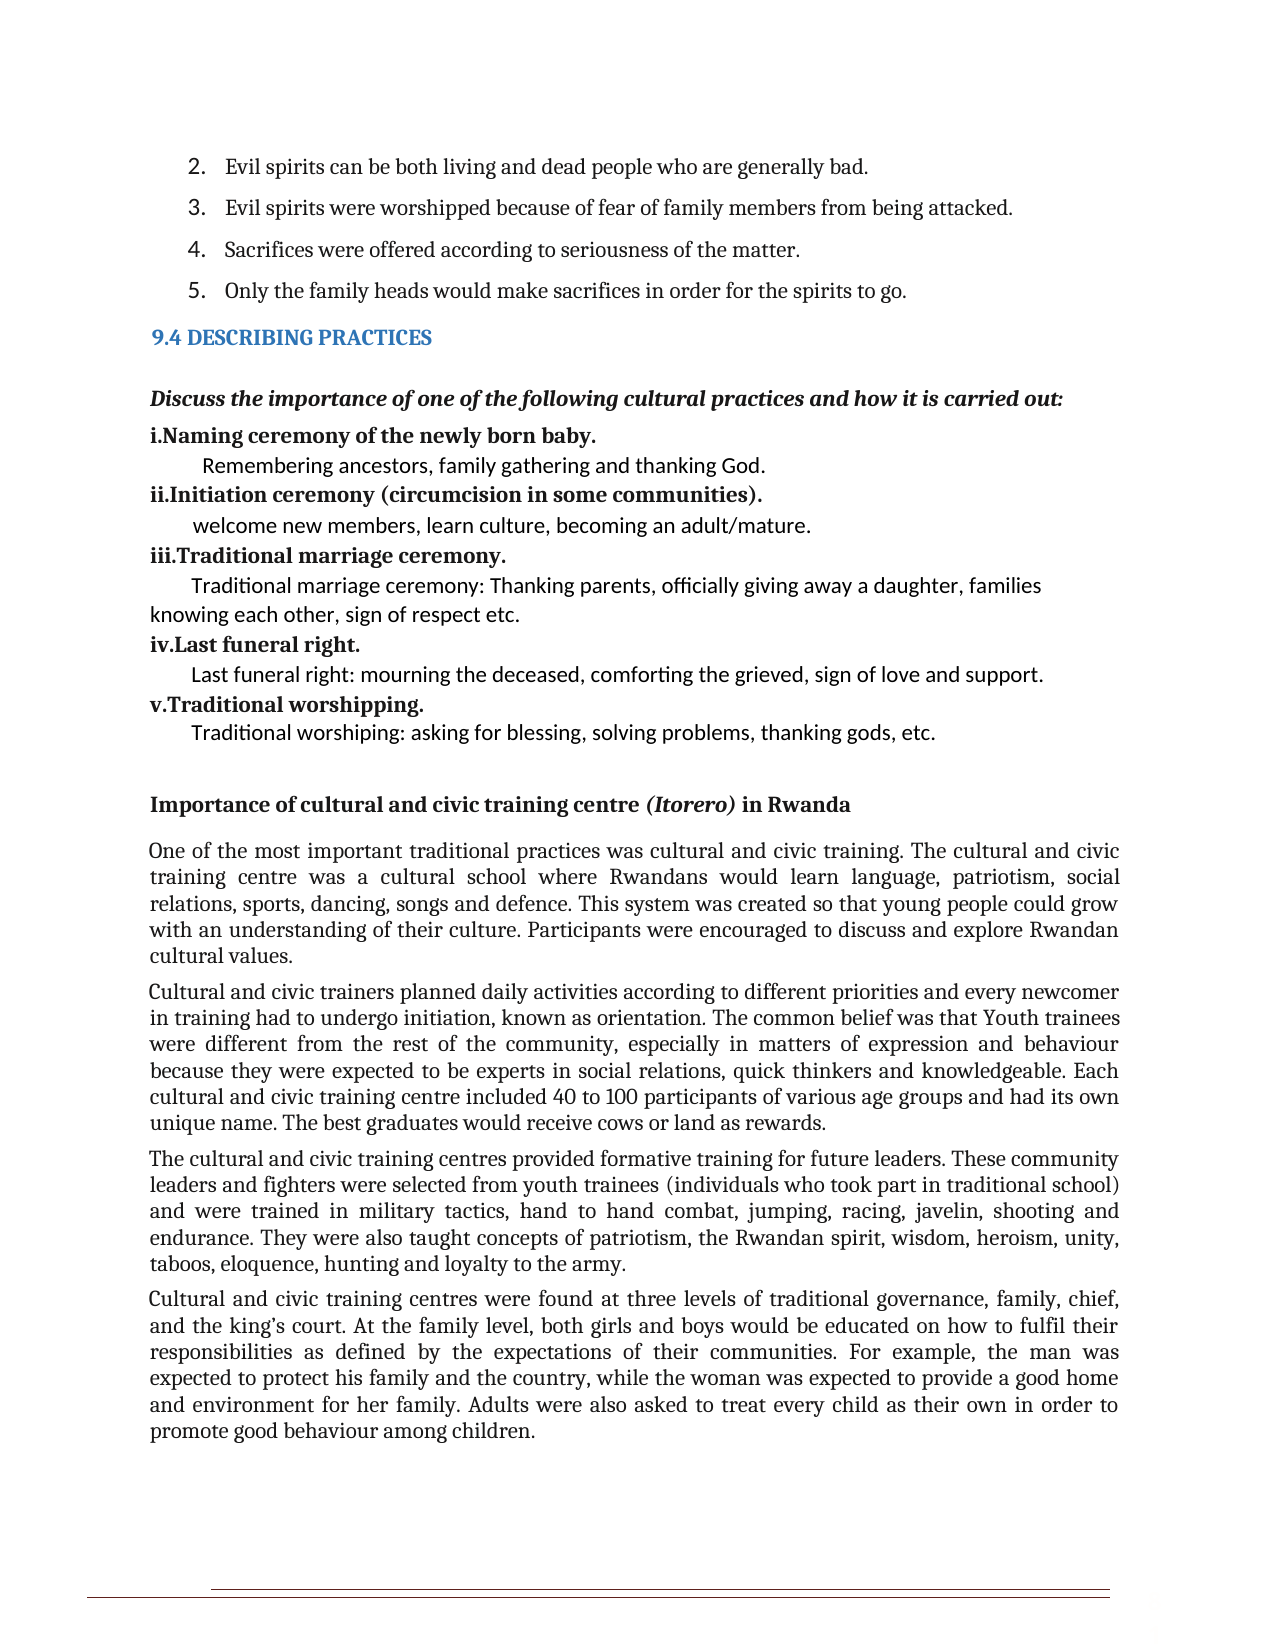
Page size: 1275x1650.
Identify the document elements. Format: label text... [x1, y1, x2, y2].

text v.Traditional worshipping. [150, 692, 1125, 718]
text Last funeral right: mourning the deceased, comforting the grieved, sign of love and support. [150, 661, 1120, 689]
list Remembering ancestors, family gathering and thanking God. [197, 452, 1120, 480]
list Sacrifices were offered according to seriousness of the matter. [187, 233, 1124, 263]
text Traditional marriage ceremony: Thanking parents, officially giving away a daughter, families knowing each other, sign of respect etc. [150, 572, 1120, 628]
subtitle 9.4 DESCRIBING PRACTICES [152, 325, 1125, 351]
list Only the family heads would make sacrifices in order for the spirits to go. [187, 274, 1124, 305]
list welcome new members, learn culture, becoming an adult/mature. [187, 512, 1120, 539]
list Evil spirits can be both living and dead people who are generally bad. [187, 150, 1124, 181]
list Evil spirits were worshipped because of fear of family members from being attacked. [187, 191, 1124, 222]
text The cultural and civic training centres provided formative training for future leaders. These community leaders and fighters were selected from youth trainees (individuals who took part in traditional school) and were trained in military tactics, hand to hand combat, jumping, racing, javelin, shooting and endurance. They were also taught concepts of patriotism, the Rwandan spirit, wisdom, heroism, unity, taboos, eloquence, hunting and loyalty to the army. [148, 1145, 1121, 1277]
text i.Naming ceremony of the newly born baby. [150, 423, 1120, 449]
text Cultural and civic training centres were found at three levels of traditional governance, family, chief, and the king’s court. At the family level, both girls and boys would be educated on how to fulfil their responsibilities as defined by the expectations of their communities. For example, the man was expected to protect his family and the country, while the woman was expected to provide a good home and environment for her family. Adults were also asked to treat every child as their own in order to promote good behaviour among children. [148, 1286, 1121, 1444]
text One of the most important traditional practices was cultural and civic training. The cultural and civic training centre was a cultural school where Rwandans would learn language, patriotism, social relations, sports, dancing, songs and defence. This system was created so that young people could grow with an understanding of their culture. Participants were encouraged to discuss and explore Rwandan cultural values. [148, 838, 1121, 969]
text iii.Traditional marriage ceremony. [150, 542, 1120, 569]
text Discuss the importance of one of the following cultural practices and how it is carried out: [150, 386, 1125, 412]
text iv.Last funeral right. [150, 631, 1120, 658]
text Traditional worshiping: asking for blessing, solving problems, thanking gods, etc. [150, 718, 1125, 746]
text Importance of cultural and civic training centre (Itorero) in Rwanda [150, 792, 1125, 818]
text ii.Initiation ceremony (circumcision in some communities). [150, 482, 1120, 509]
text Cultural and civic trainers planned daily activities according to different priorities and every newcomer in training had to undergo initiation, known as orientation. The common belief was that Youth trainees were different from the rest of the community, especially in matters of expression and behaviour because they were expected to be experts in social relations, quick thinkers and knowledgeable. Each cultural and civic training centre included 40 to 100 participants of various age groups and had its own unique name. The best graduates would receive cows or land as rewards. [148, 978, 1121, 1137]
